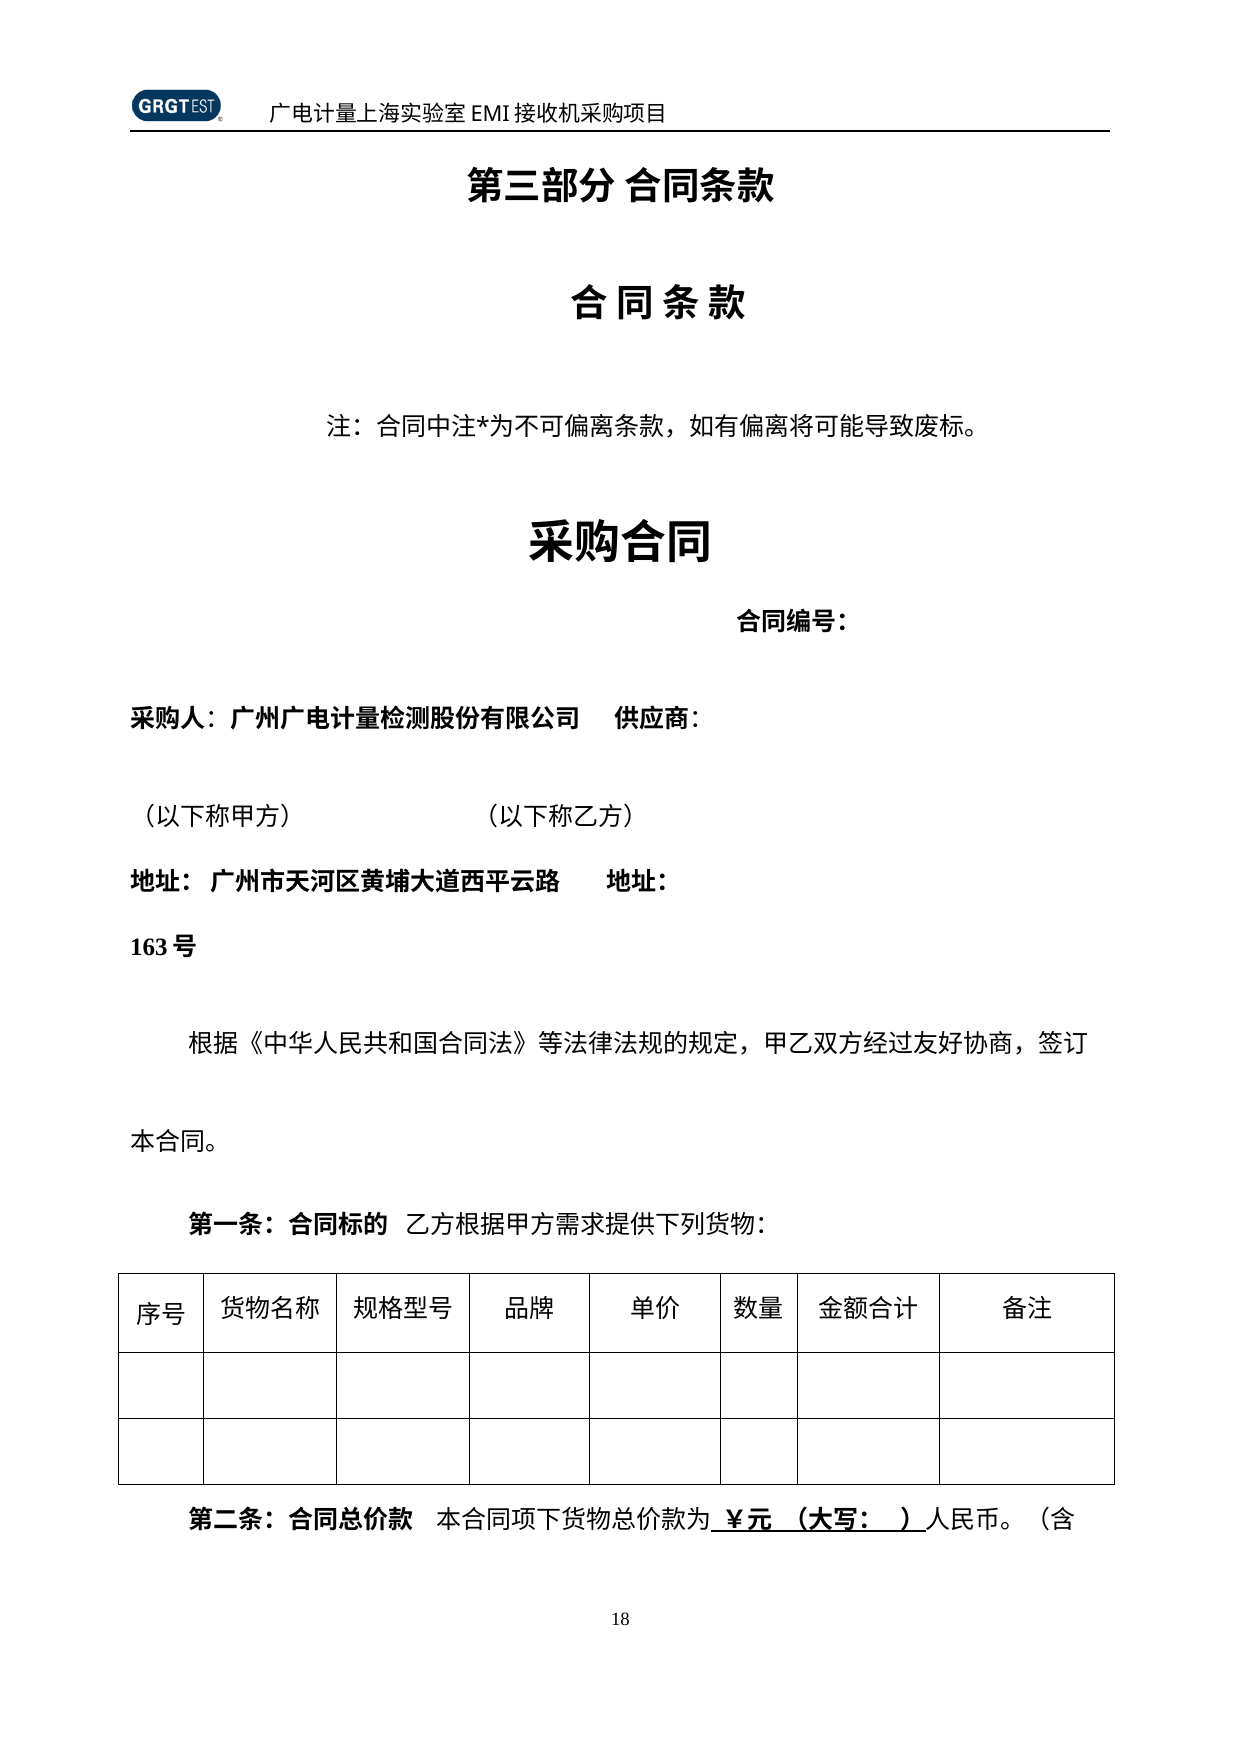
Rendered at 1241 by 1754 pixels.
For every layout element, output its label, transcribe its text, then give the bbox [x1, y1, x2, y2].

table_cell [590, 1419, 720, 1484]
table_cell [470, 1419, 589, 1484]
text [130, 1485, 1110, 1550]
text 第一条：合同标的 乙方根据甲方需求提供下列货物： [130, 1190, 1110, 1255]
subtitle 第三部分 合同条款 [130, 151, 1110, 216]
text 注：合同中注*为不可偏离条款，如有偏离将可能导致废标。 [205, 392, 1110, 457]
table_header 金额合计 [798, 1274, 939, 1352]
table_cell [204, 1353, 336, 1418]
text 根据《中华人民共和国合同法》等法律法规的规定，甲乙双方经过友好协商，签订本合同。 [130, 1009, 1110, 1172]
table_cell [204, 1419, 336, 1484]
table_cell [940, 1353, 1114, 1418]
table_cell [119, 1419, 203, 1484]
text 采购合同 [130, 489, 1110, 587]
text 地址： 广州市天河区黄埔大道西平云路 地址： [130, 847, 1110, 912]
table_header 备注 [940, 1274, 1114, 1352]
table_cell [940, 1419, 1114, 1484]
table_cell [337, 1419, 469, 1484]
table_cell [337, 1353, 469, 1418]
table_cell [721, 1419, 797, 1484]
picture [129, 88, 224, 122]
text 采购人：广州广电计量检测股份有限公司 供应商： [130, 684, 1110, 749]
table_cell [470, 1353, 589, 1418]
table_header 序号 [119, 1274, 203, 1352]
table_cell [590, 1353, 720, 1418]
table_header 规格型号 [337, 1274, 469, 1352]
table_header 品牌 [470, 1274, 589, 1352]
text 合同编号： [130, 587, 1110, 652]
table_cell [721, 1353, 797, 1418]
text 163号 [130, 912, 1110, 977]
text 合 同 条 款 [205, 267, 1110, 332]
table_cell [798, 1419, 939, 1484]
table_header 数量 [721, 1274, 797, 1352]
text （以下称甲方） （以下称乙方） [130, 782, 1110, 847]
table_header 货物名称 [204, 1274, 336, 1352]
table_header 单价 [590, 1274, 720, 1352]
table_cell [119, 1353, 203, 1418]
table_cell [798, 1353, 939, 1418]
